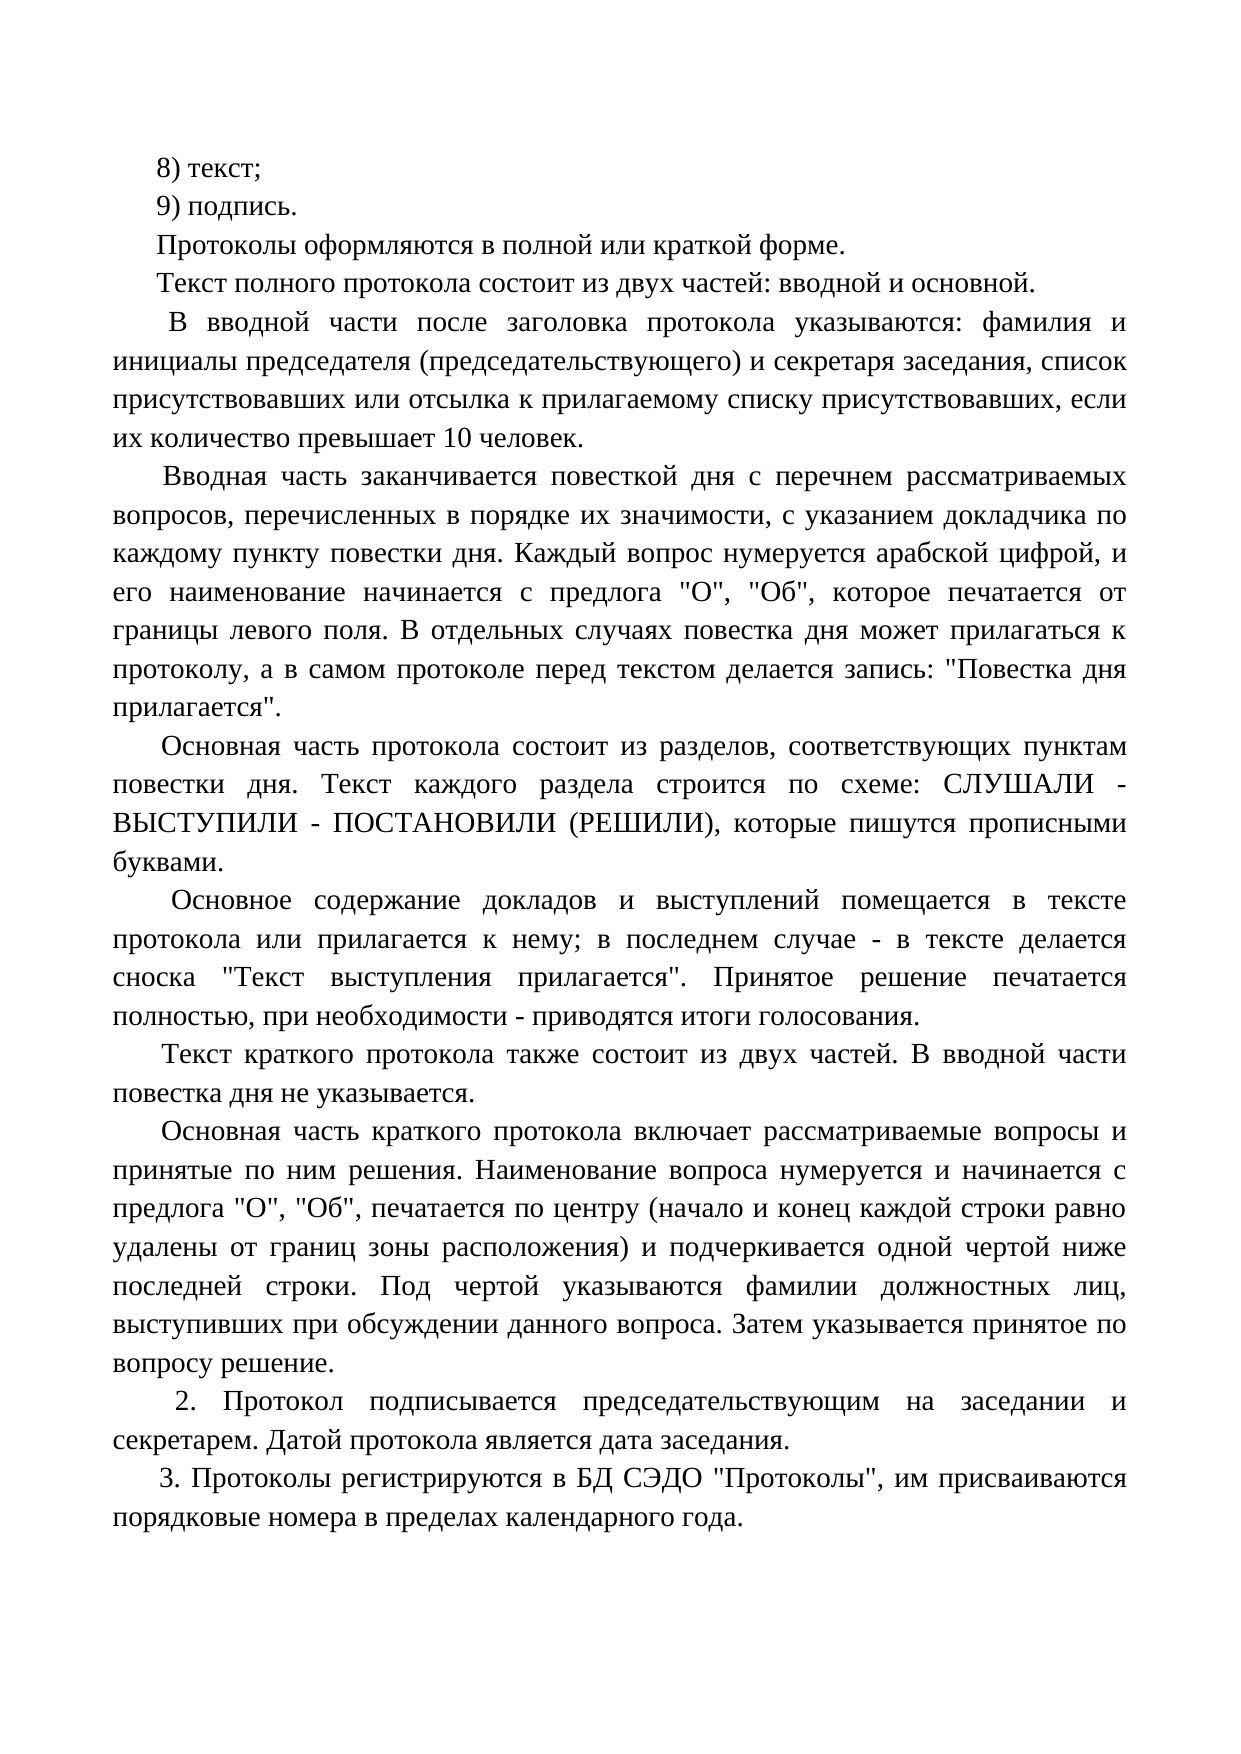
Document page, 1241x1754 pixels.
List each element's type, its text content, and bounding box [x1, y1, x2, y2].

text 3. Протоколы регистрируются в БД СЭДО "Протоколы", им присваиваются порядковые номера в пределах календарного года. [112, 1460, 1128, 1532]
text 2. Протокол подписывается председательствующим на заседании и секретарем. Датой протокола является дата заседания. [112, 1383, 1128, 1455]
text Основная часть краткого протокола включает рассматриваемые вопросы и принятые по ним решения. Наименование вопроса нумеруется и начинается с предлога "О", "Об", печатается по центру (начало и конец каждой строки равно удалены от границ зоны расположения) и подчеркивается одной чертой ниже последней строки. Под чертой указываются фамилии должностных лиц, выступивших при обсуждении данного вопроса. Затем указывается принятое по вопросу решение. [112, 1113, 1128, 1378]
text 9) подпись. [112, 188, 1128, 222]
text В вводной части после заголовка протокола указываются: фамилия и инициалы председателя (председательствующего) и секретаря заседания, список присутствовавших или отсылка к прилагаемому списку присутствовавших, если их количество превышает 10 человек. [112, 304, 1128, 453]
text Основное содержание докладов и выступлений помещается в тексте протокола или прилагается к нему; в последнем случае - в тексте делается сноска "Текст выступления прилагается". Принятое решение печатается полностью, при необходимости - приводятся итоги голосования. [112, 882, 1128, 1031]
text Основная часть протокола состоит из разделов, соответствующих пунктам повестки дня. Текст каждого раздела строится по схеме: СЛУШАЛИ - ВЫСТУПИЛИ - ПОСТАНОВИЛИ (РЕШИЛИ), которые пишутся прописными буквами. [112, 728, 1128, 877]
text Текст полного протокола состоит из двух частей: вводной и основной. [112, 266, 1128, 299]
text Протоколы оформляются в полной или краткой форме. [112, 227, 1128, 261]
text Вводная часть заканчивается повесткой дня с перечнем рассматриваемых вопросов, перечисленных в порядке их значимости, с указанием докладчика по каждому пункту повестки дня. Каждый вопрос нумеруется арабской цифрой, и его наименование начинается с предлога "О", "Об", которое печатается от границы левого поля. В отдельных случаях повестка дня может прилагаться к протоколу, а в самом протоколе перед текстом делается запись: "Повестка дня прилагается". [112, 458, 1128, 723]
text 8) текст; [112, 150, 1128, 183]
text Текст краткого протокола также состоит из двух частей. В вводной части повестка дня не указывается. [112, 1036, 1128, 1108]
